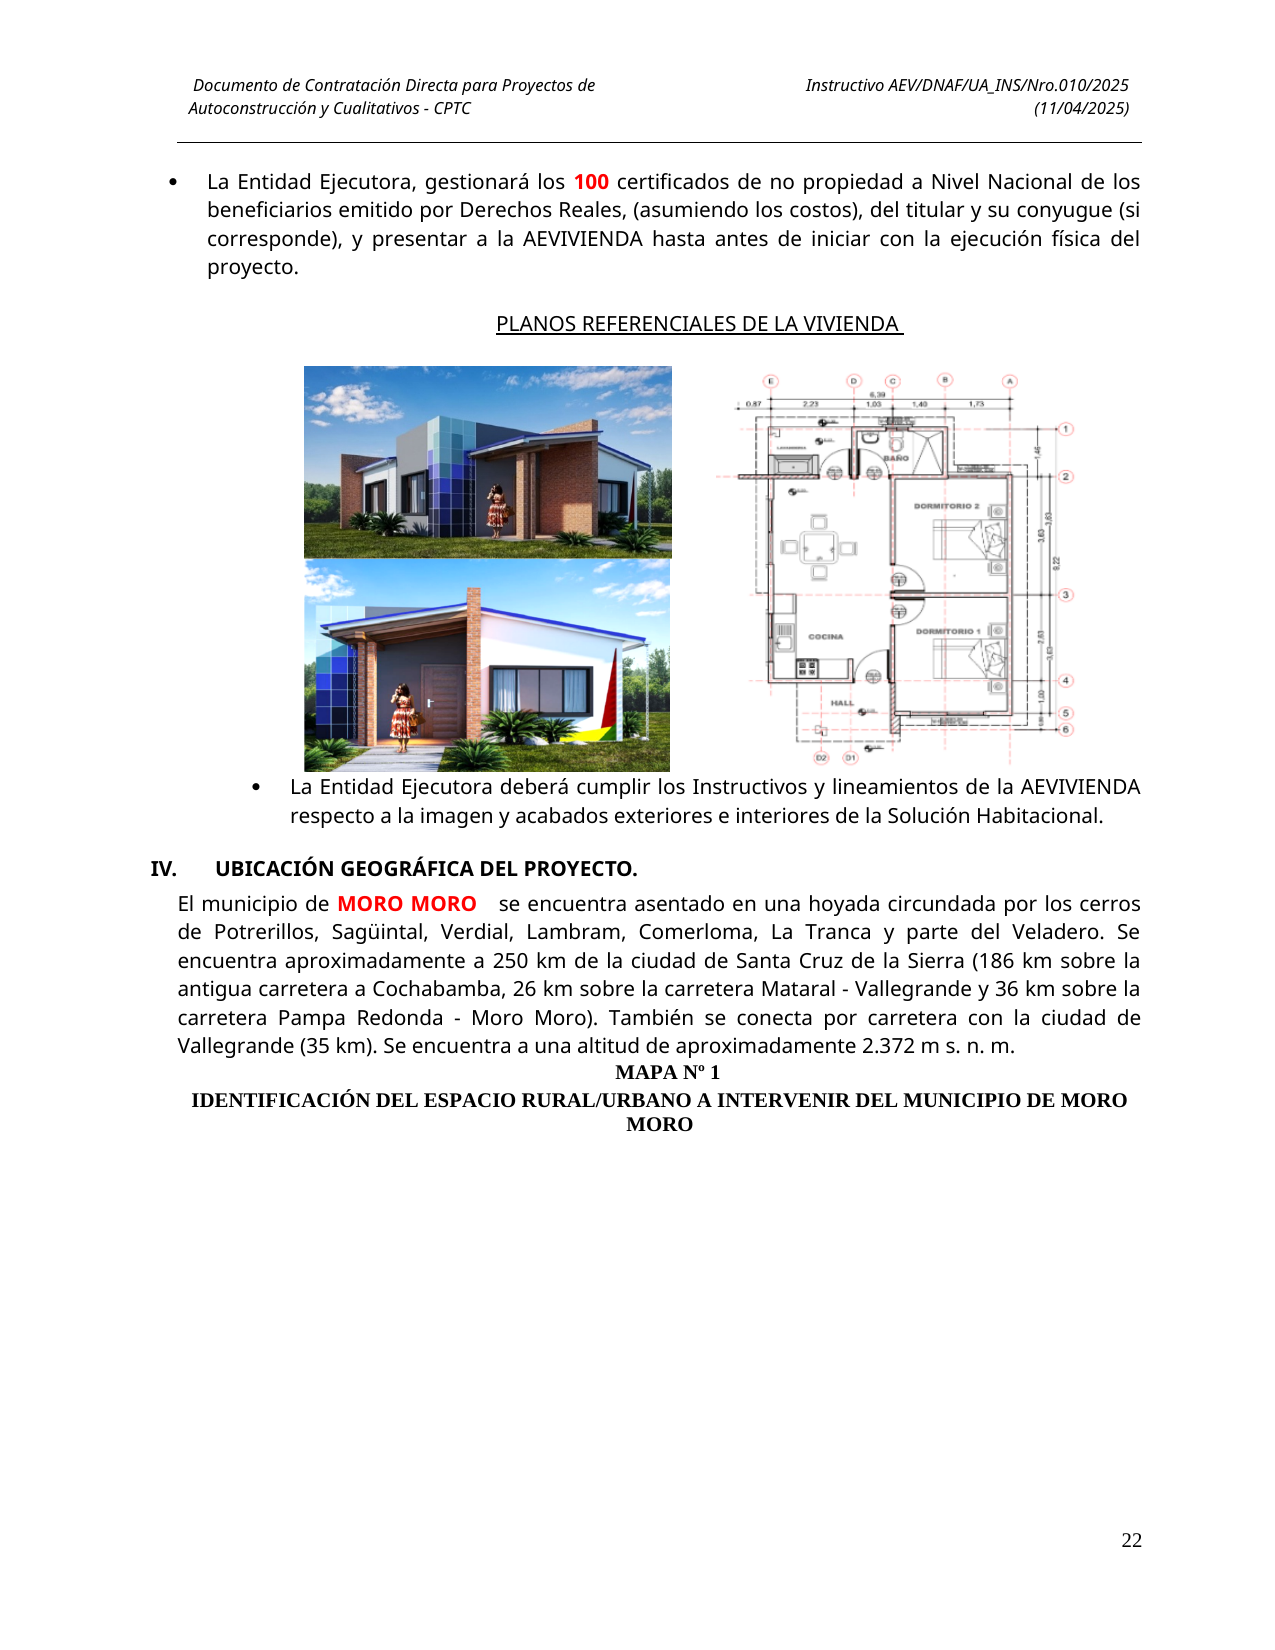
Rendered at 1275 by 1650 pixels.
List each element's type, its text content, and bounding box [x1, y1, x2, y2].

text MAPA Nº 1 [177, 1060, 1142, 1084]
list UBICACIÓN GEOGRÁFICA DEL PROYECTO. [177, 854, 1142, 883]
text El municipio de MORO MORO se encuentra asentado en una hoyada circundada por los cerros de Potrerillos, Sagüintal, Verdial, Lambram, Comerloma, La Tranca y parte del Veladero. Se encuentra aproximadamente a 250 km de la ciudad de Santa Cruz de la Sierra (186 km sobre la antigua carretera a Cochabamba, 26 km sobre la carretera Mataral - Vallegrande y 36 km sobre la carretera Pampa Redonda - Moro Moro). También se conecta por carretera con la ciudad de Vallegrande (35 km). Se encuentra a una altitud de aproximadamente 2.372 m s. n. m. [177, 889, 1142, 1060]
list PLANOS REFERENCIALES DE LA VIVIENDA [252, 309, 1142, 338]
text IDENTIFICACIÓN DEL ESPACIO RURAL/URBANO A INTERVENIR DEL MUNICIPIO DE MORO MORO [177, 1088, 1142, 1136]
list La Entidad Ejecutora, gestionará los 100 certificados de no propiedad a Nivel Nacional de los beneficiarios emitido por Derechos Reales, (asumiendo los costos), del titular y su conyugue (si corresponde), y presentar a la AEVIVIENDA hasta antes de iniciar con la ejecución física del proyecto. [169, 167, 1142, 281]
list La Entidad Ejecutora deberá cumplir los Instructivos y lineamientos de la AEVIVIENDA respecto a la imagen y acabados exteriores e interiores de la Solución Habitacional. [252, 772, 1142, 829]
picture [304, 366, 672, 772]
picture [716, 366, 1090, 772]
